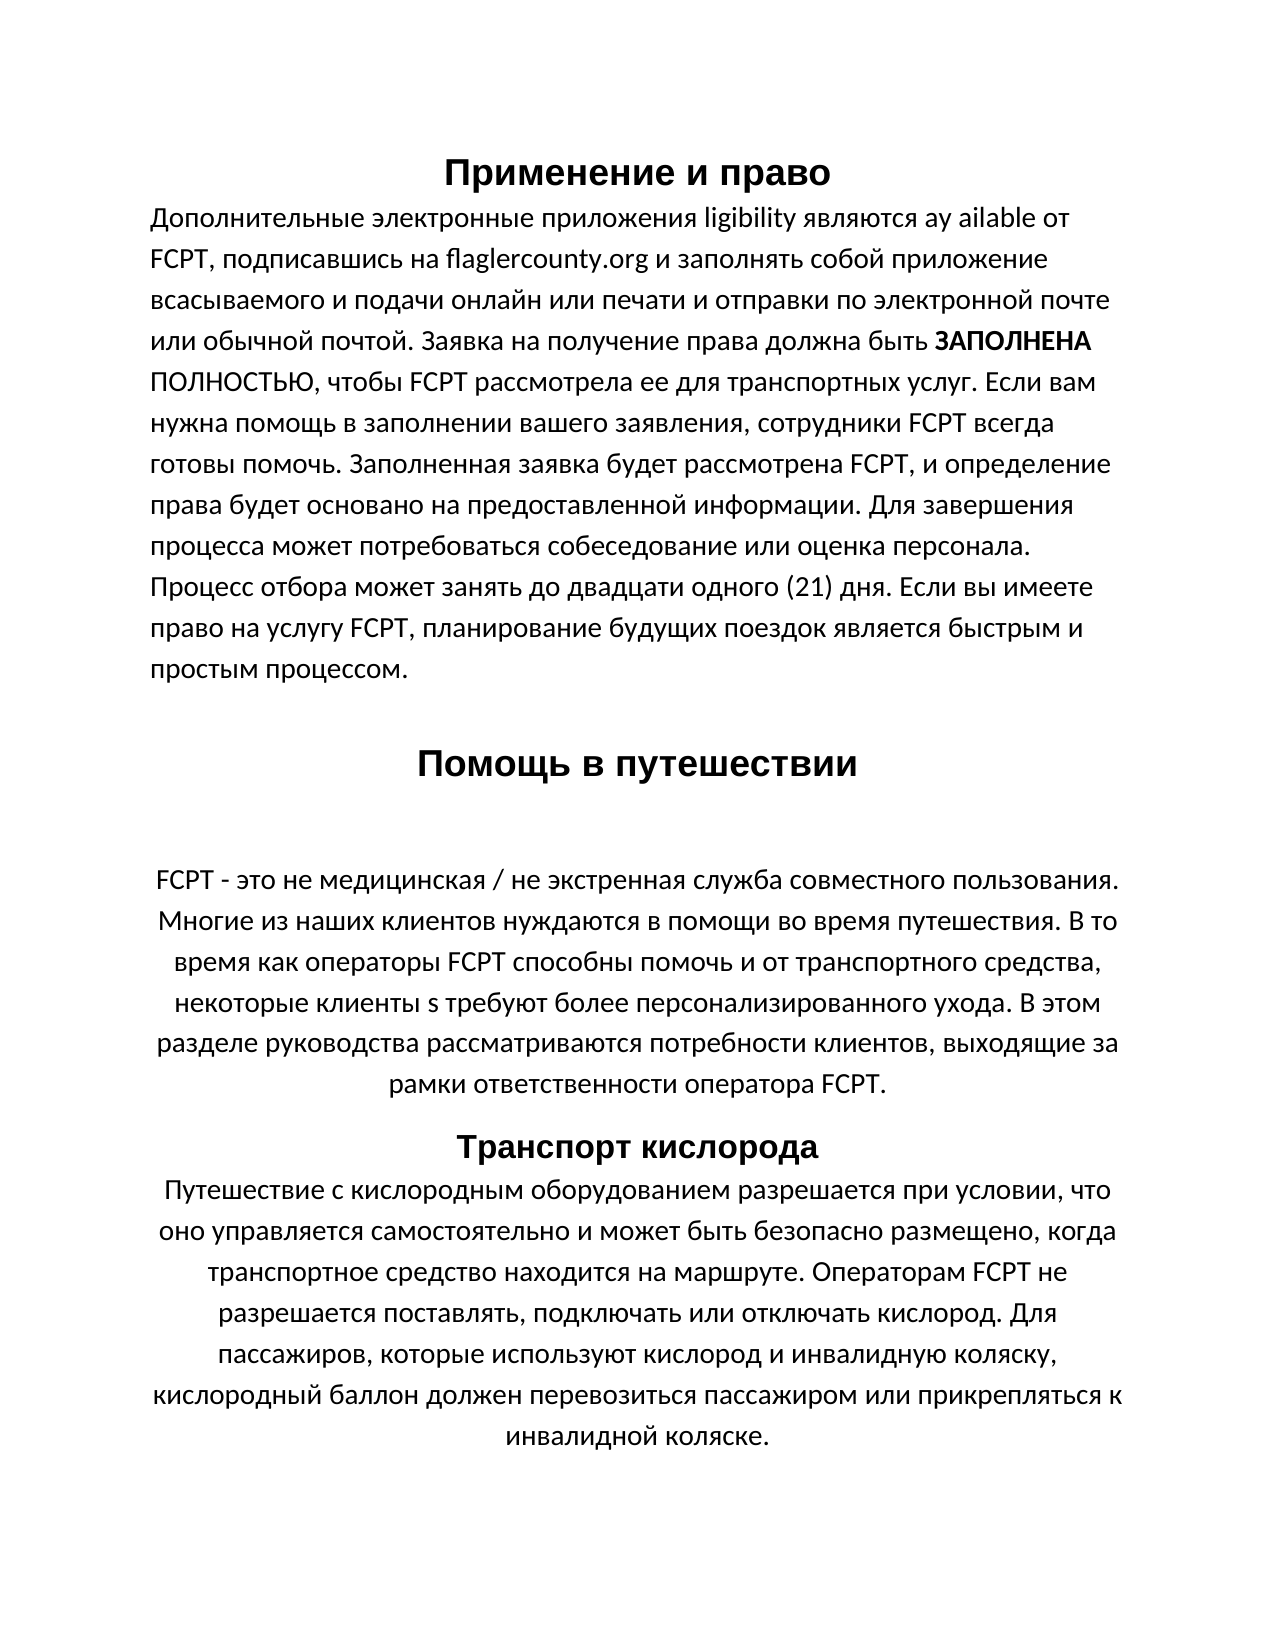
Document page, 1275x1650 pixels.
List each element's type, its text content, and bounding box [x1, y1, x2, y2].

text Дополнительные электронные приложения ligibility являются ау ailable от FCPT, подписавшись на flaglercounty.org и заполнять собой приложение всасываемого и подачи онлайн или печати и отправки по электронной почте или обычной почтой. Заявка на получение права должна быть ЗАПОЛНЕНА ПОЛНОСТЬЮ, чтобы FCPT рассмотрела ее для транспортных услуг. Если вам нужна помощь в заполнении вашего заявления, сотрудники FCPT всегда готовы помочь. Заполненная заявка будет рассмотрена FCPT, и определение права будет основано на предоставленной информации. Для завершения процесса может потребоваться собеседование или оценка персонала. Процесс отбора может занять до двадцати одного (21) дня. Если вы имеете право на услугу FCPT, планирование будущих поездок является быстрым и простым процессом. [150, 199, 1125, 686]
text Транспорт кислорода [150, 1127, 1125, 1166]
text Путешествие с кислородным оборудованием разрешается при условии, что оно управляется самостоятельно и может быть безопасно размещено, когда транспортное средство находится на маршруте. Операторам FCPT не разрешается поставлять, подключать или отключать кислород. Для пассажиров, которые используют кислород и инвалидную коляску, кислородный баллон должен перевозиться пассажиром или прикрепляться к инвалидной коляске. [150, 1171, 1125, 1453]
text FCPT - это не медицинская / не экстренная служба совместного пользования. Многие из наших клиентов нуждаются в помощи во время путешествия. В то время как операторы FCPT способны помочь и от транспортного средства, некоторые клиенты s требуют более персонализированного ухода. В этом разделе руководства рассматриваются потребности клиентов, выходящие за рамки ответственности оператора FCPT. [150, 861, 1125, 1101]
text Помощь в путешествии [150, 741, 1125, 784]
text Применение и право [150, 150, 1125, 193]
